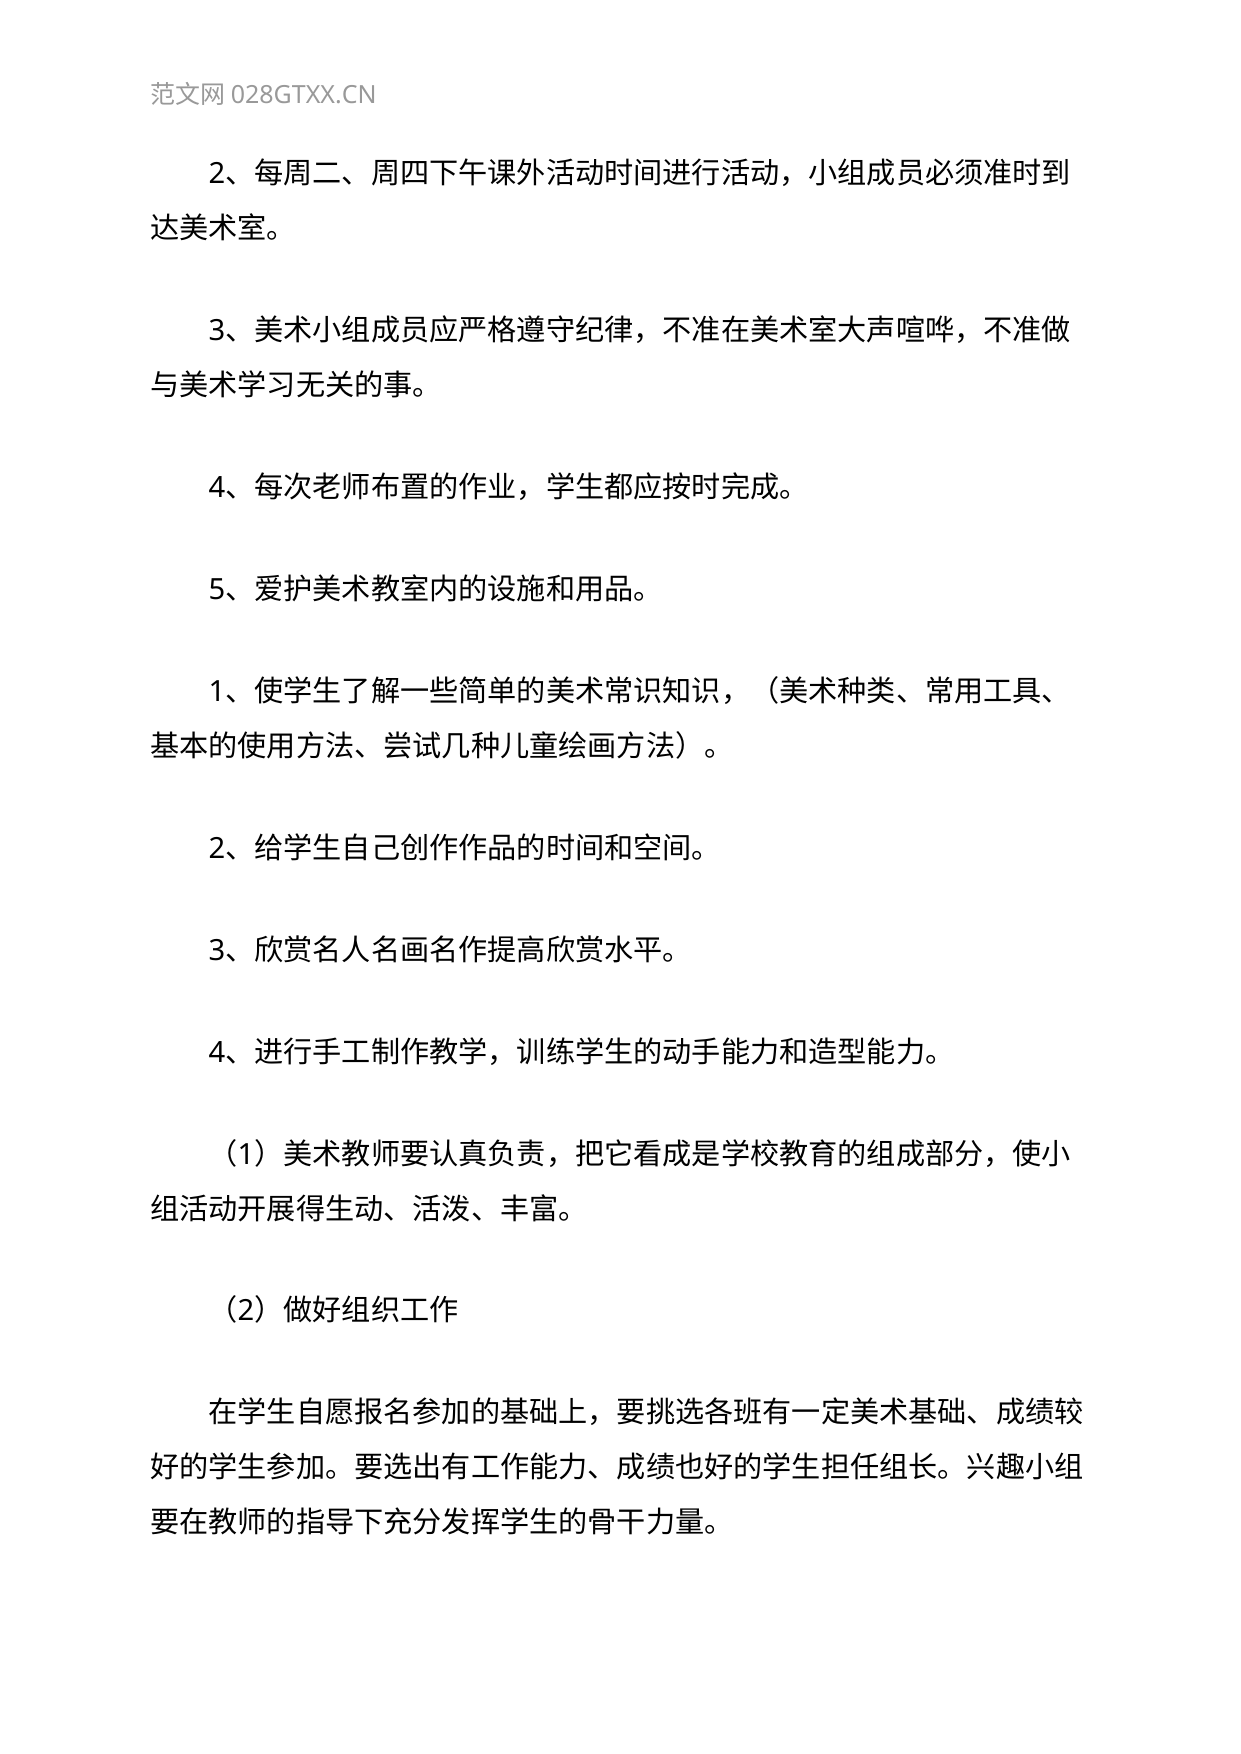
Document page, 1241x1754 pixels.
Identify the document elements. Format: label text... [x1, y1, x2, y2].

text 3、美术小组成员应严格遵守纪律，不准在美术室大声喧哗，不准做与美术学习无关的事。 [150, 307, 1090, 404]
text 4、每次老师布置的作业，学生都应按时完成。 [150, 463, 1090, 506]
text 2、给学生自己创作作品的时间和空间。 [150, 824, 1090, 867]
text 5、爱护美术教室内的设施和用品。 [150, 566, 1090, 608]
text 3、欣赏名人名画名作提高欣赏水平。 [150, 926, 1090, 969]
text （2）做好组织工作 [150, 1287, 1090, 1329]
text （1）美术教师要认真负责，把它看成是学校教育的组成部分，使小组活动开展得生动、活泼、丰富。 [150, 1130, 1090, 1227]
text 在学生自愿报名参加的基础上，要挑选各班有一定美术基础、成绩较好的学生参加。要选出有工作能力、成绩也好的学生担任组长。兴趣小组要在教师的指导下充分发挥学生的骨干力量。 [150, 1389, 1090, 1541]
text 2、每周二、周四下午课外活动时间进行活动，小组成员必须准时到达美术室。 [150, 150, 1090, 247]
text 4、进行手工制作教学，训练学生的动手能力和造型能力。 [150, 1028, 1090, 1071]
text 1、使学生了解一些简单的美术常识知识，（美术种类、常用工具、基本的使用方法、尝试几种儿童绘画方法）。 [150, 667, 1090, 765]
